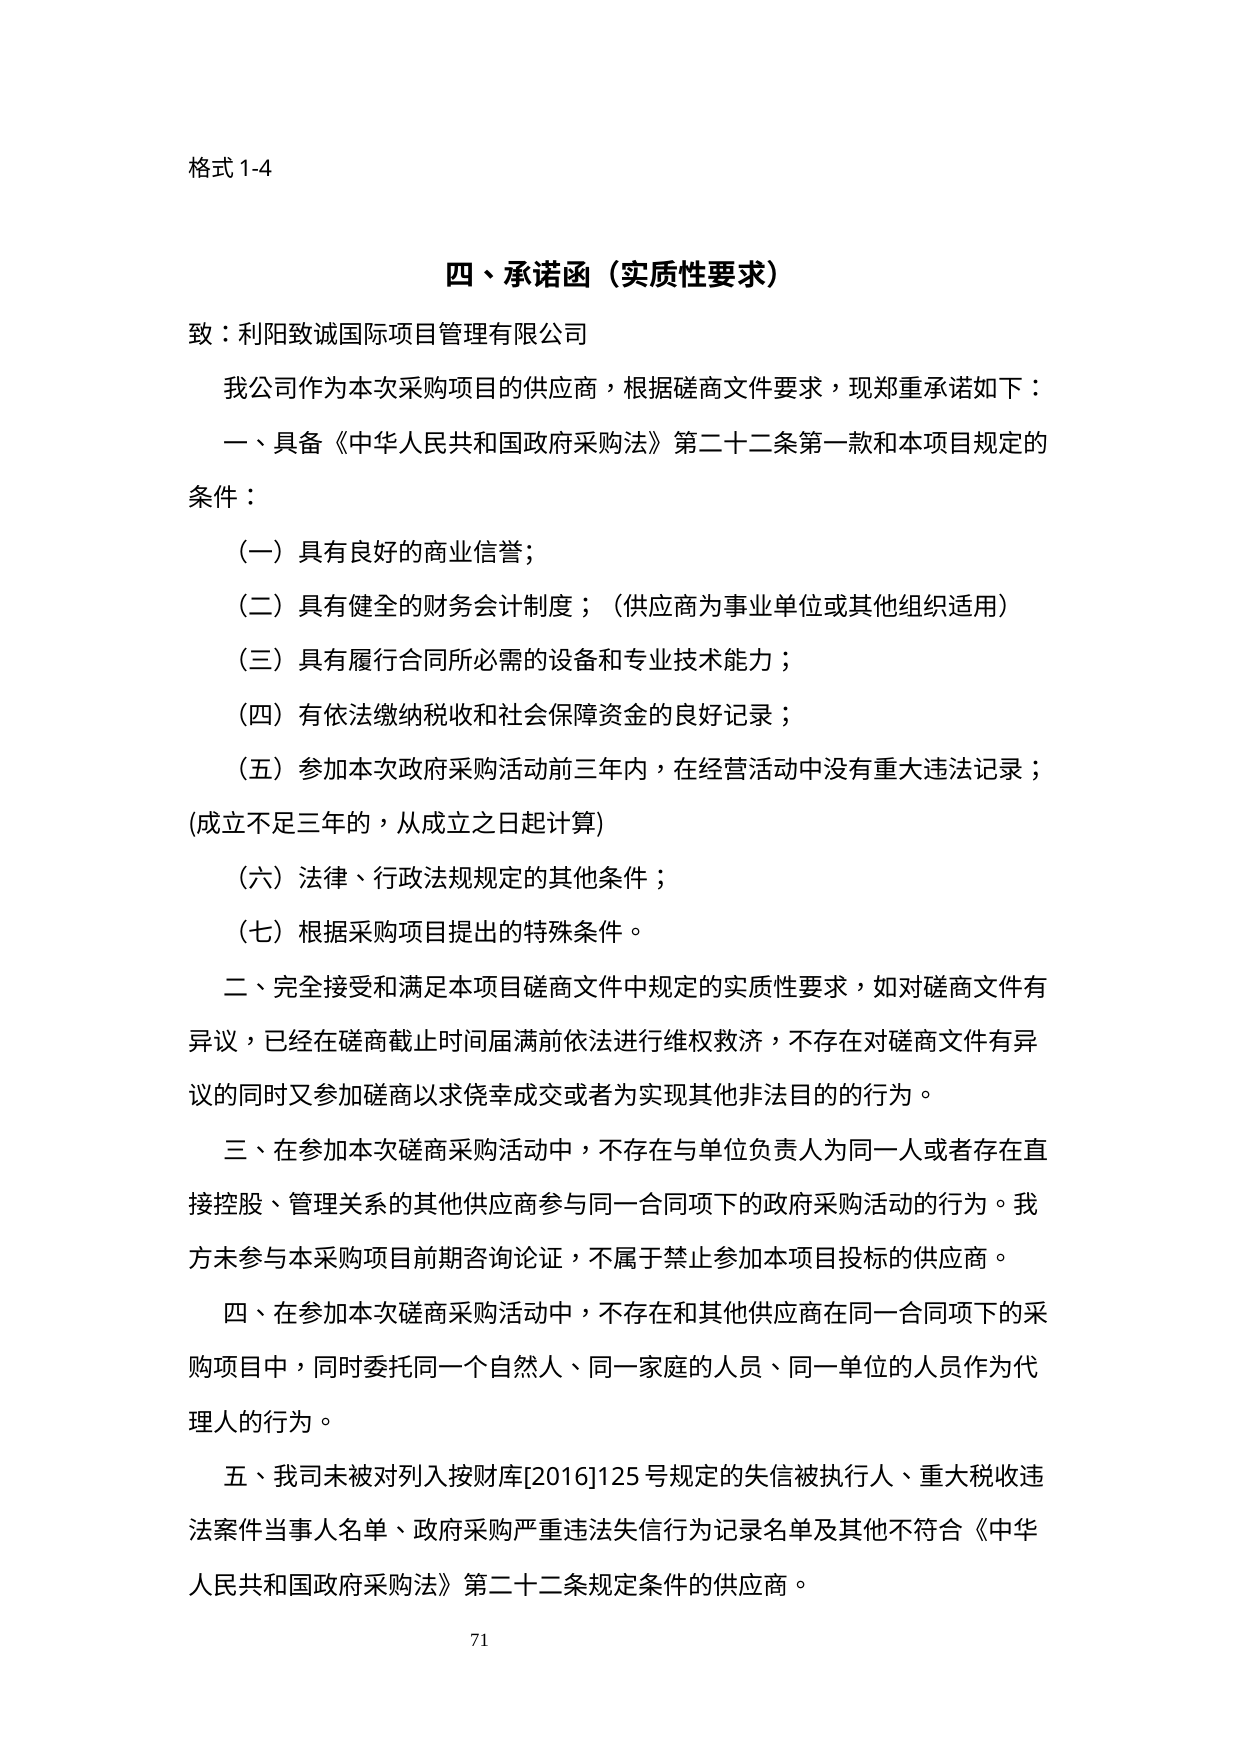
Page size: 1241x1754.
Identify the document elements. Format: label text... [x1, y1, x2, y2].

text （二）具有健全的财务会计制度；（供应商为事业单位或其他组织适用） [188, 586, 1052, 623]
text （三）具有履行合同所必需的设备和专业技术能力； [188, 641, 1052, 677]
text 二、完全接受和满足本项目磋商文件中规定的实质性要求，如对磋商文件有异议，已经在磋商截止时间届满前依法进行维权救济，不存在对磋商文件有异议的同时又参加磋商以求侥幸成交或者为实现其他非法目的的行为。 [188, 967, 1052, 1112]
text 四、在参加本次磋商采购活动中，不存在和其他供应商在同一合同项下的采购项目中，同时委托同一个自然人、同一家庭的人员、同一单位的人员作为代理人的行为。 [188, 1293, 1052, 1438]
text （一）具有良好的商业信誉； [188, 532, 1052, 568]
text 格式1-4 [188, 150, 1052, 183]
subtitle 四、承诺函（实质性要求） [188, 251, 1052, 293]
text 一、具备《中华人民共和国政府采购法》第二十二条第一款和本项目规定的条件： [188, 423, 1052, 514]
text 致：利阳致诚国际项目管理有限公司 [188, 314, 1052, 351]
text 我公司作为本次采购项目的供应商，根据磋商文件要求，现郑重承诺如下： [188, 369, 1052, 405]
text 三、在参加本次磋商采购活动中，不存在与单位负责人为同一人或者存在直接控股、管理关系的其他供应商参与同一合同项下的政府采购活动的行为。我方未参与本采购项目前期咨询论证，不属于禁止参加本项目投标的供应商。 [188, 1130, 1052, 1275]
text （四）有依法缴纳税收和社会保障资金的良好记录； [188, 695, 1052, 731]
text （六）法律、行政法规规定的其他条件； [188, 858, 1052, 894]
text 五、我司未被对列入按财库[2016]125号规定的失信被执行人、重大税收违法案件当事人名单、政府采购严重违法失信行为记录名单及其他不符合《中华人民共和国政府采购法》第二十二条规定条件的供应商。 [188, 1456, 1052, 1601]
text （七）根据采购项目提出的特殊条件。 [188, 913, 1052, 949]
text （五）参加本次政府采购活动前三年内，在经营活动中没有重大违法记录；(成立不足三年的，从成立之日起计算) [188, 749, 1052, 840]
